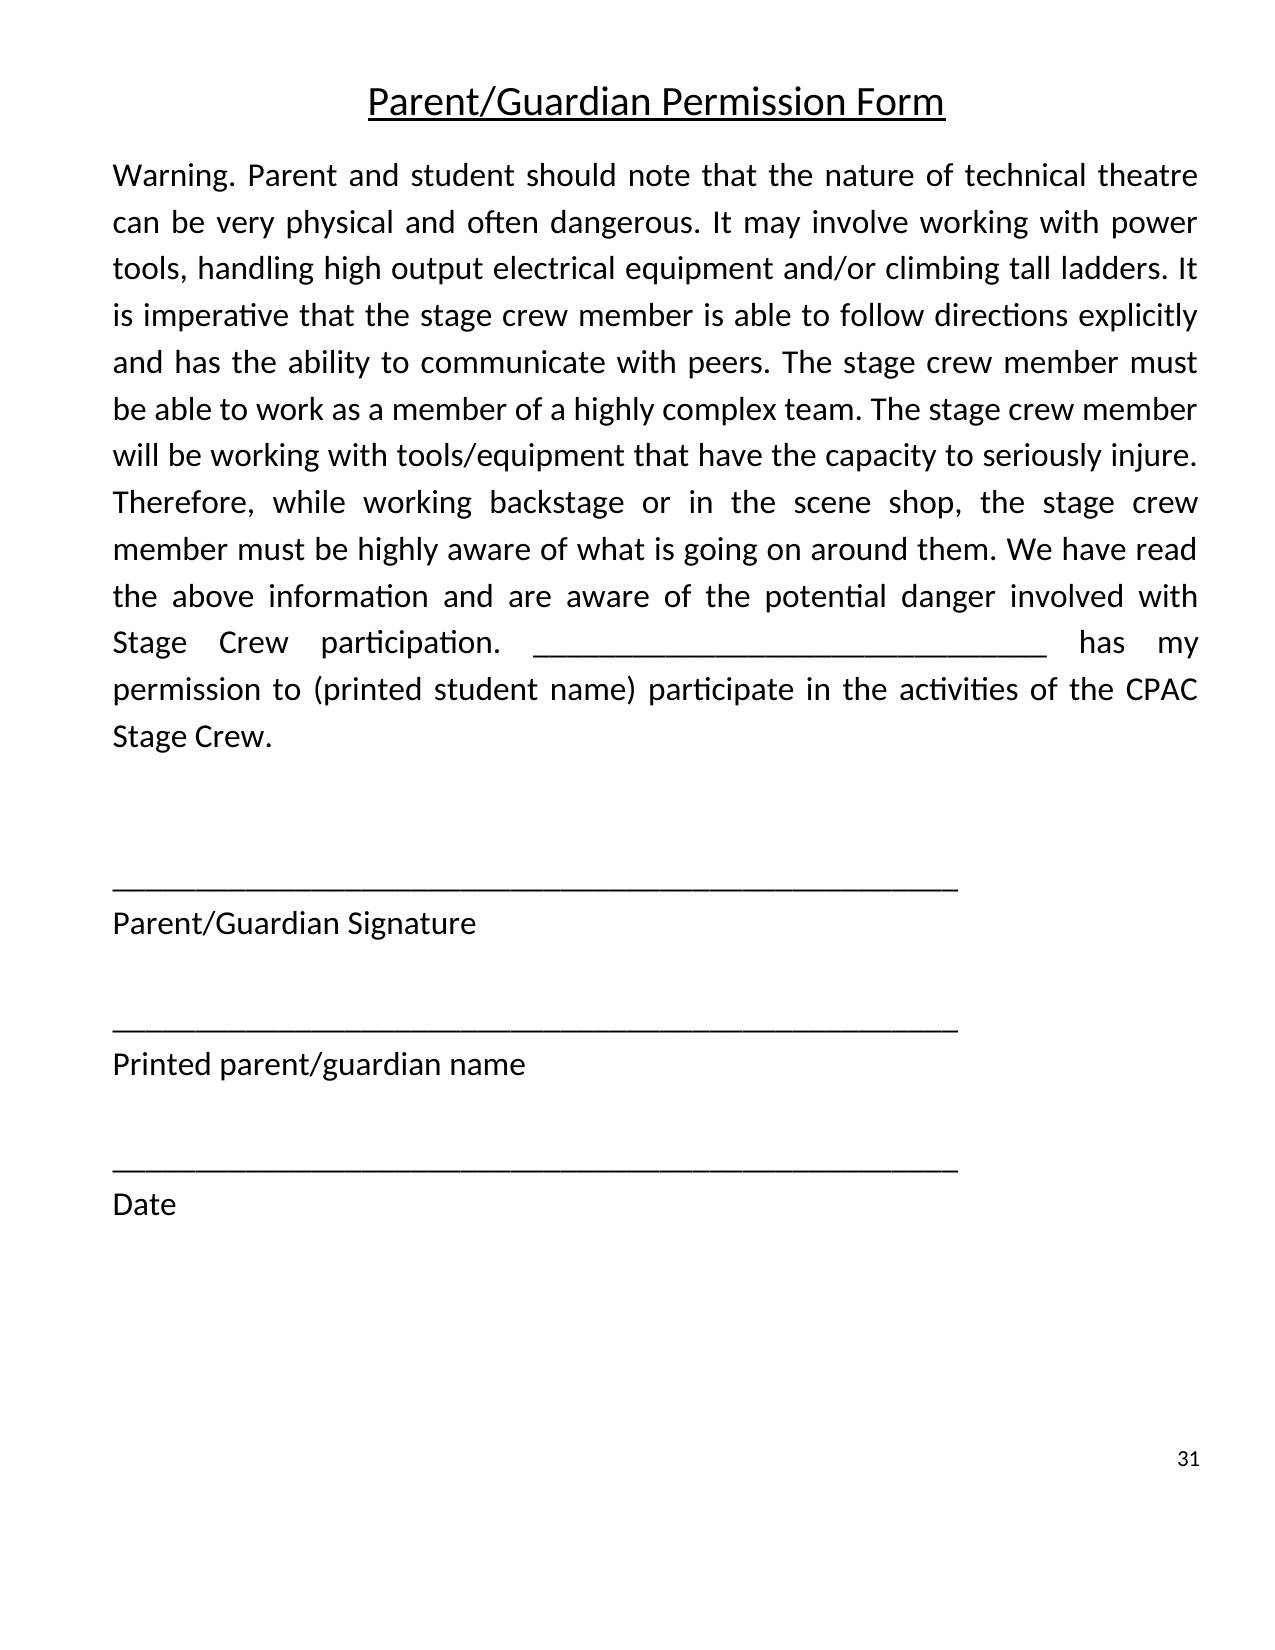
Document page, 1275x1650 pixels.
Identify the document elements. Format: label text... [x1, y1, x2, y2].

text Warning. Parent and student should note that the nature of technical theatre can be very physical and often dangerous. It may involve working with power tools, handling high output electrical equipment and/or climbing tall ladders. It is imperative that the stage crew member is able to follow directions explicitly and has the ability to communicate with peers. The stage crew member must be able to work as a member of a highly complex team. The stage crew member will be working with tools/equipment that have the capacity to seriously injure. Therefore, while working backstage or in the scene shop, the stage crew member must be highly aware of what is going on around them. We have read the above information and are aware of the potential danger involved with Stage Crew participation. _______________________________ has my permission to (printed student name) participate in the activities of the CPAC Stage Crew. [112, 154, 1200, 756]
text ___________________________________________________ [112, 1136, 1200, 1177]
text Parent/Guardian Signature [112, 902, 1200, 943]
text Parent/Guardian Permission Form [112, 75, 1200, 126]
text ___________________________________________________ [112, 855, 1200, 896]
text Date [112, 1183, 1200, 1223]
text ___________________________________________________ [112, 996, 1200, 1036]
text Printed parent/guardian name [112, 1042, 1200, 1083]
